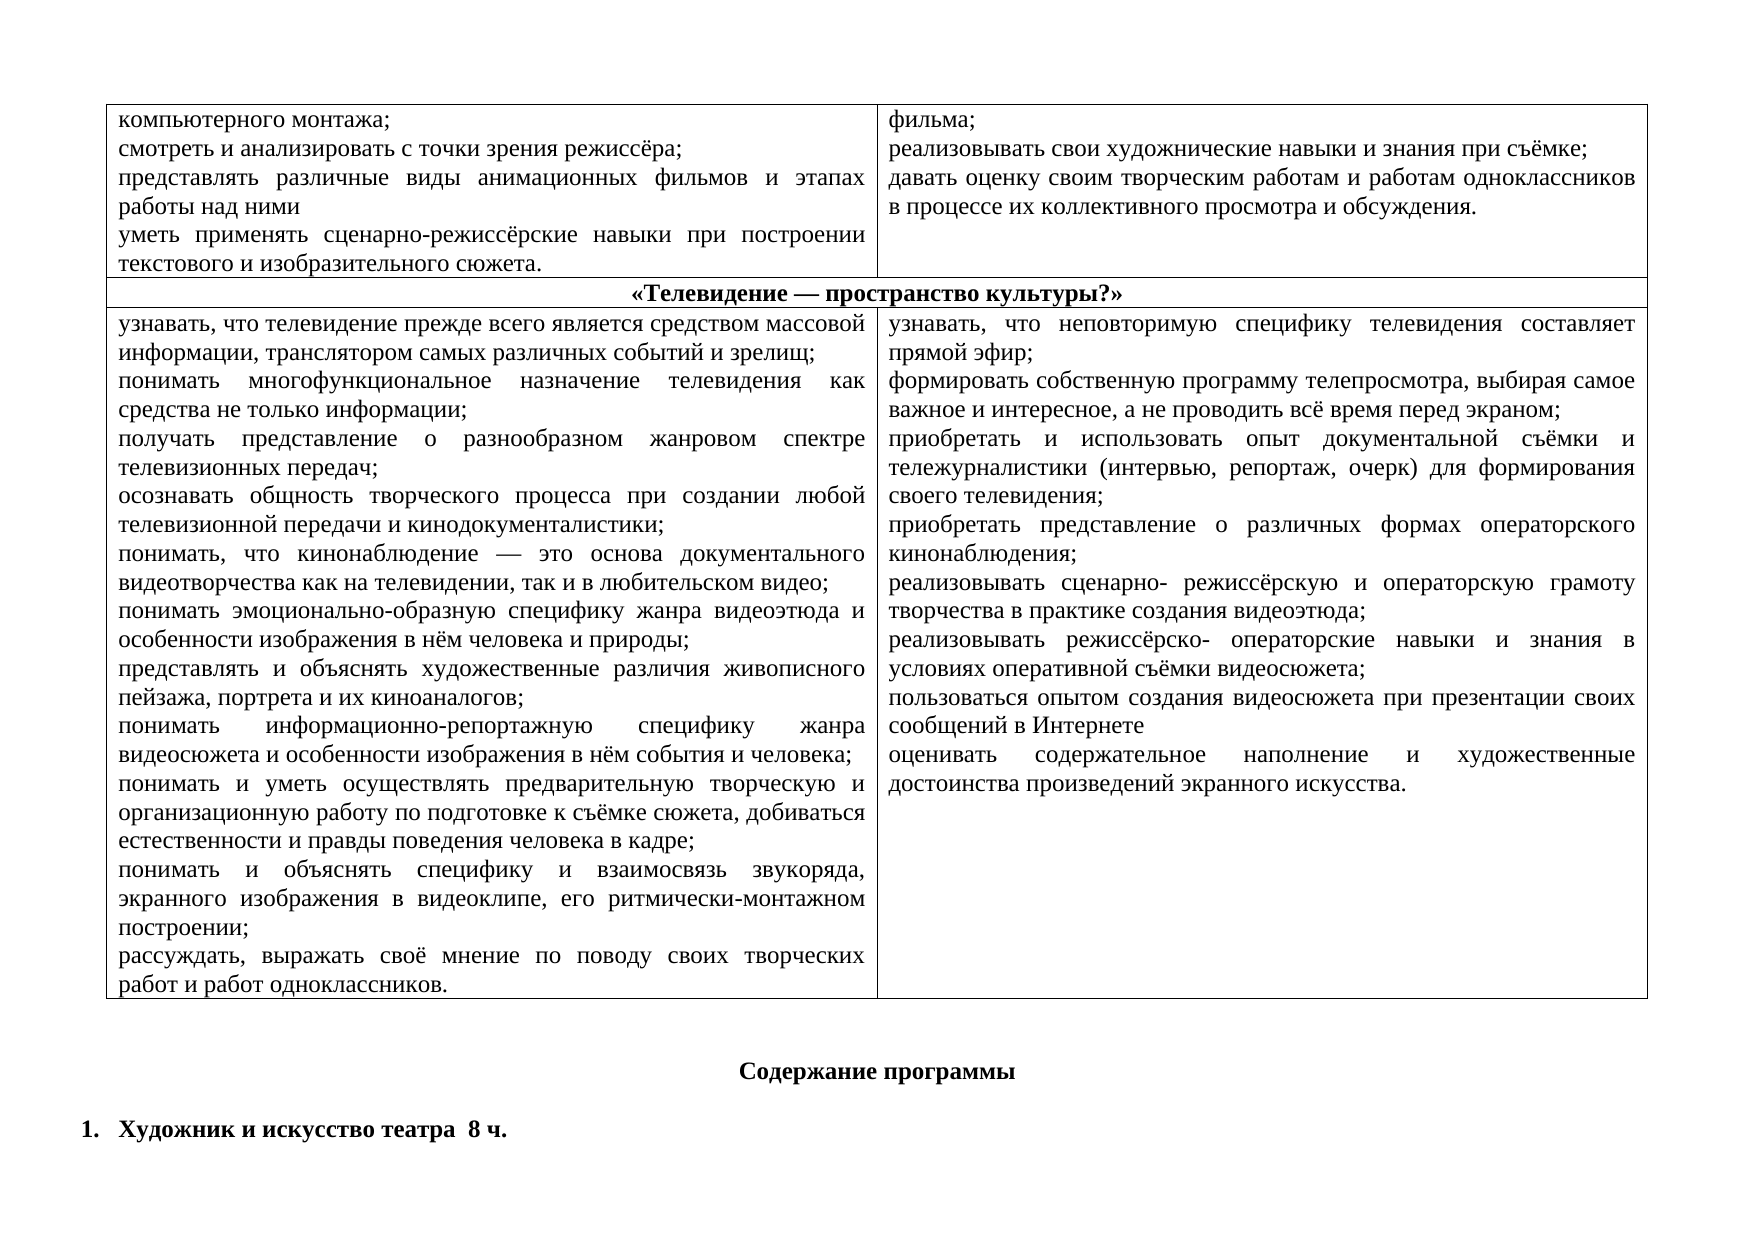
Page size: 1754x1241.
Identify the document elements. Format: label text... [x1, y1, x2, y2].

text Содержание программы [118, 1056, 1636, 1085]
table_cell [878, 105, 1647, 277]
table_cell узнавать, что телевидение прежде всего является средством массовой информации, транслятором самых различных событий и зрелищ; понимать многофункциональное назначение телевидения как средства не только информации; получать представление о разнообразном жанровом спектре телевизионных передач; осознавать общность творческого процесса при создании любой телевизионной передачи и кинодокументалистики; понимать, что кинонаблюдение — это основа документального видеотворчества как на телевидении, так и в любительском видео; понимать эмоционально-образную специфику жанра видеоэтюда и особенности изображения в нём человека и природы; представлять и объяснять художественные различия живописного пейзажа, портрета и их киноаналогов; понимать информационно-репортажную специфику жанра видеосюжета и особенности изображения в нём события и человека; понимать и уметь осуществлять предварительную творческую и организационную работу по подготовке к съёмке сюжета, добиваться естественности и правды поведения человека в кадре; понимать и объяснять специфику и взаимосвязь звукоряда, экранного изображения в видеоклипе, его ритмически-монтажном построении; рассуждать, выражать своё мнение по поводу своих творческих работ и работ одноклассников. [107, 308, 877, 998]
table_cell узнавать, что неповторимую специфику телевидения составляет прямой эфир; формировать собственную программу телепросмотра, выбирая самое важное и интересное, а не проводить всё время перед экраном; приобретать и использовать опыт документальной съёмки и тележурналистики (интервью, репортаж, очерк) для формирования своего телевидения; приобретать представление о различных формах операторского кинонаблюдения; реализовывать сценарно- режиссёрскую и операторскую грамоту творчества в практике создания видеоэтюда; реализовывать режиссёрско- операторские навыки и знания в условиях оперативной съёмки видеосюжета; пользоваться опытом создания видеосюжета при презентации своих сообщений в Интернете оценивать содержательное наполнение и художественные достоинства произведений экранного искусства. [878, 308, 1647, 998]
table_cell «Телевидение — пространство культуры?» [107, 278, 1647, 307]
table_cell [107, 105, 877, 277]
list Художник и искусство театра 8 ч. [81, 1114, 1636, 1143]
